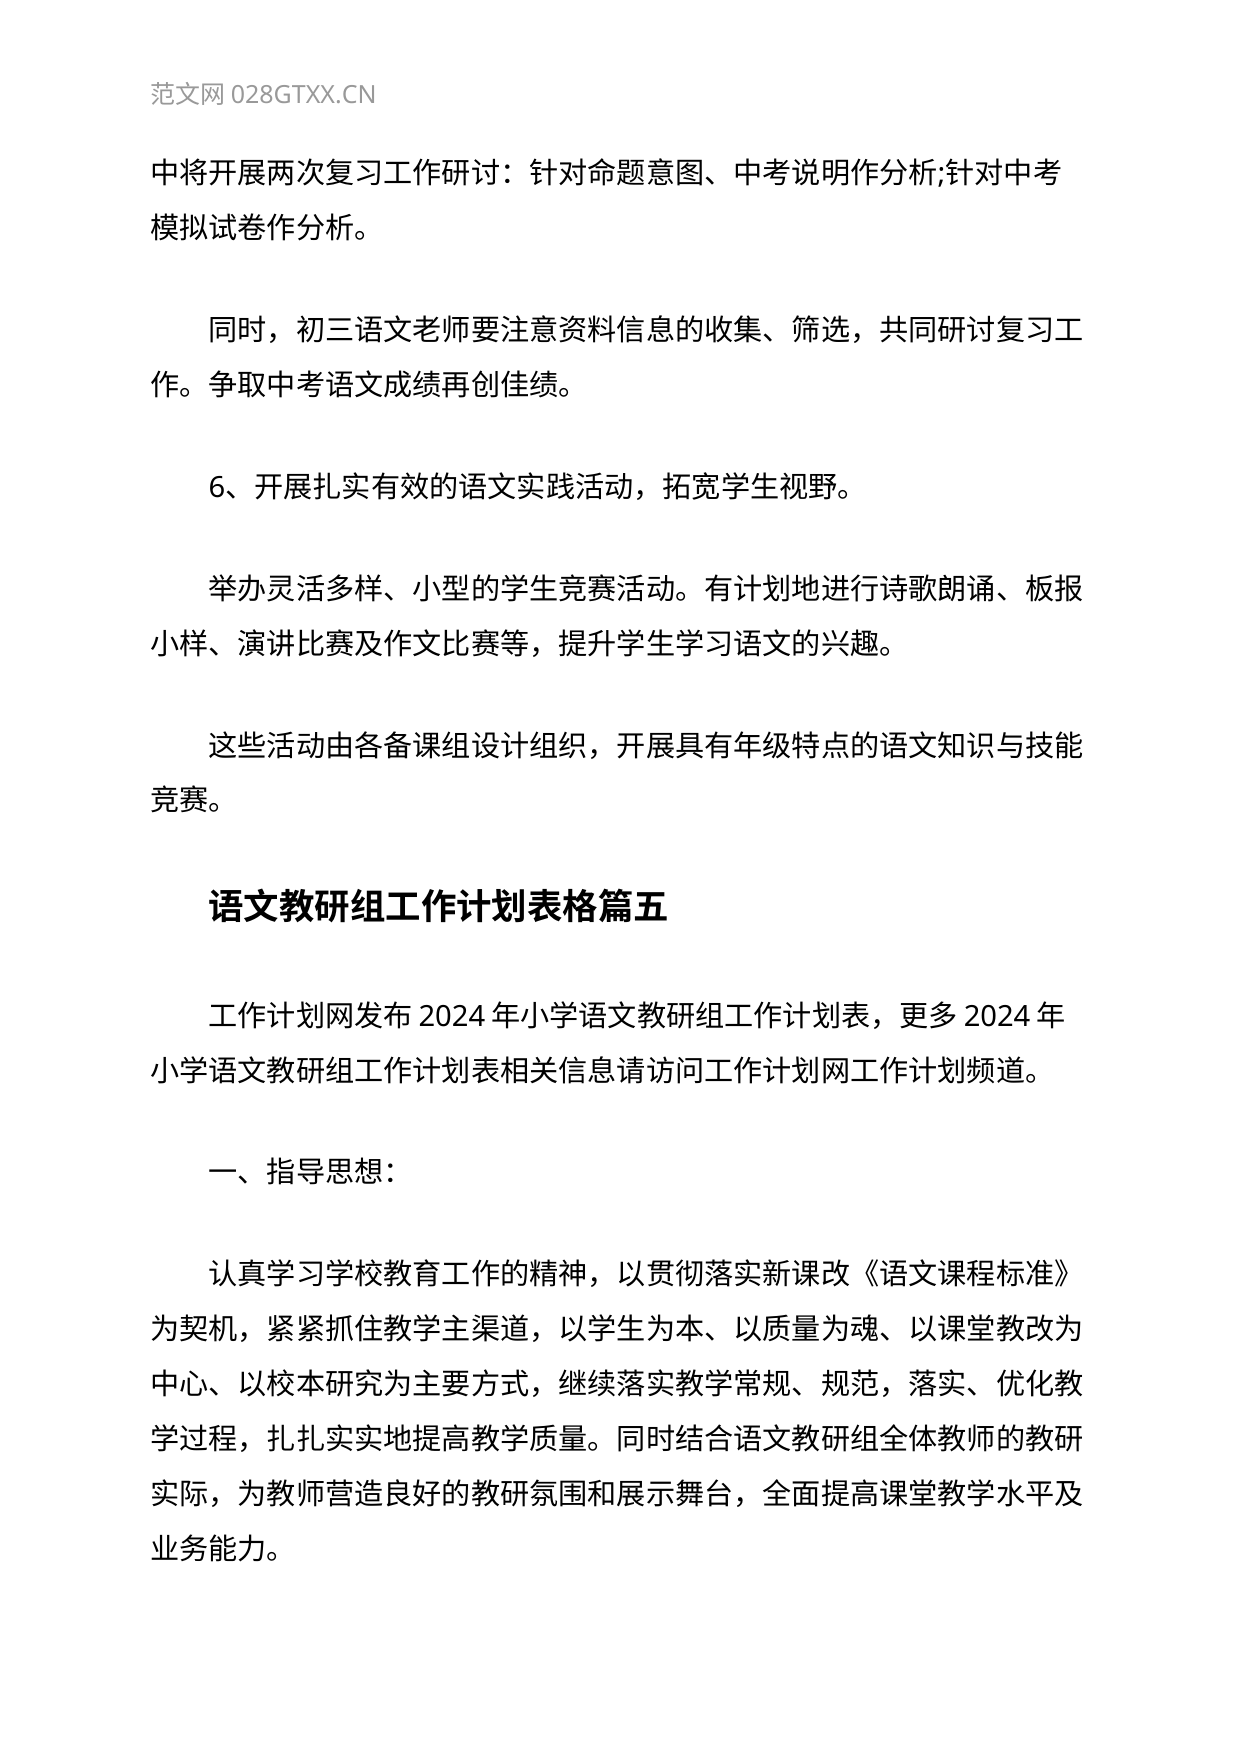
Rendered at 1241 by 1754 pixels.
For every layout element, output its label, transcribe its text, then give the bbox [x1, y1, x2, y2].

text 这些活动由各备课组设计组织，开展具有年级特点的语文知识与技能竞赛。 [150, 722, 1090, 819]
text 6、开展扎实有效的语文实践活动，拓宽学生视野。 [150, 463, 1090, 506]
text 认真学习学校教育工作的精神，以贯彻落实新课改《语文课程标准》为契机，紧紧抓住教学主渠道，以学生为本、以质量为魂、以课堂教改为中心、以校本研究为主要方式，继续落实教学常规、规范，落实、优化教学过程，扎扎实实地提高教学质量。同时结合语文教研组全体教师的教研实际，为教师营造良好的教研氛围和展示舞台，全面提高课堂教学水平及业务能力。 [150, 1251, 1090, 1567]
text 举办灵活多样、小型的学生竞赛活动。有计划地进行诗歌朗诵、板报小样、演讲比赛及作文比赛等，提升学生学习语文的兴趣。 [150, 565, 1090, 663]
text 工作计划网发布2024年小学语文教研组工作计划表，更多2024年小学语文教研组工作计划表相关信息请访问工作计划网工作计划频道。 [150, 992, 1090, 1089]
text 同时，初三语文老师要注意资料信息的收集、筛选，共同研讨复习工作。争取中考语文成绩再创佳绩。 [150, 307, 1090, 404]
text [150, 150, 1090, 247]
text 语文教研组工作计划表格篇五 [150, 879, 1090, 930]
text 一、指导思想： [150, 1149, 1090, 1191]
